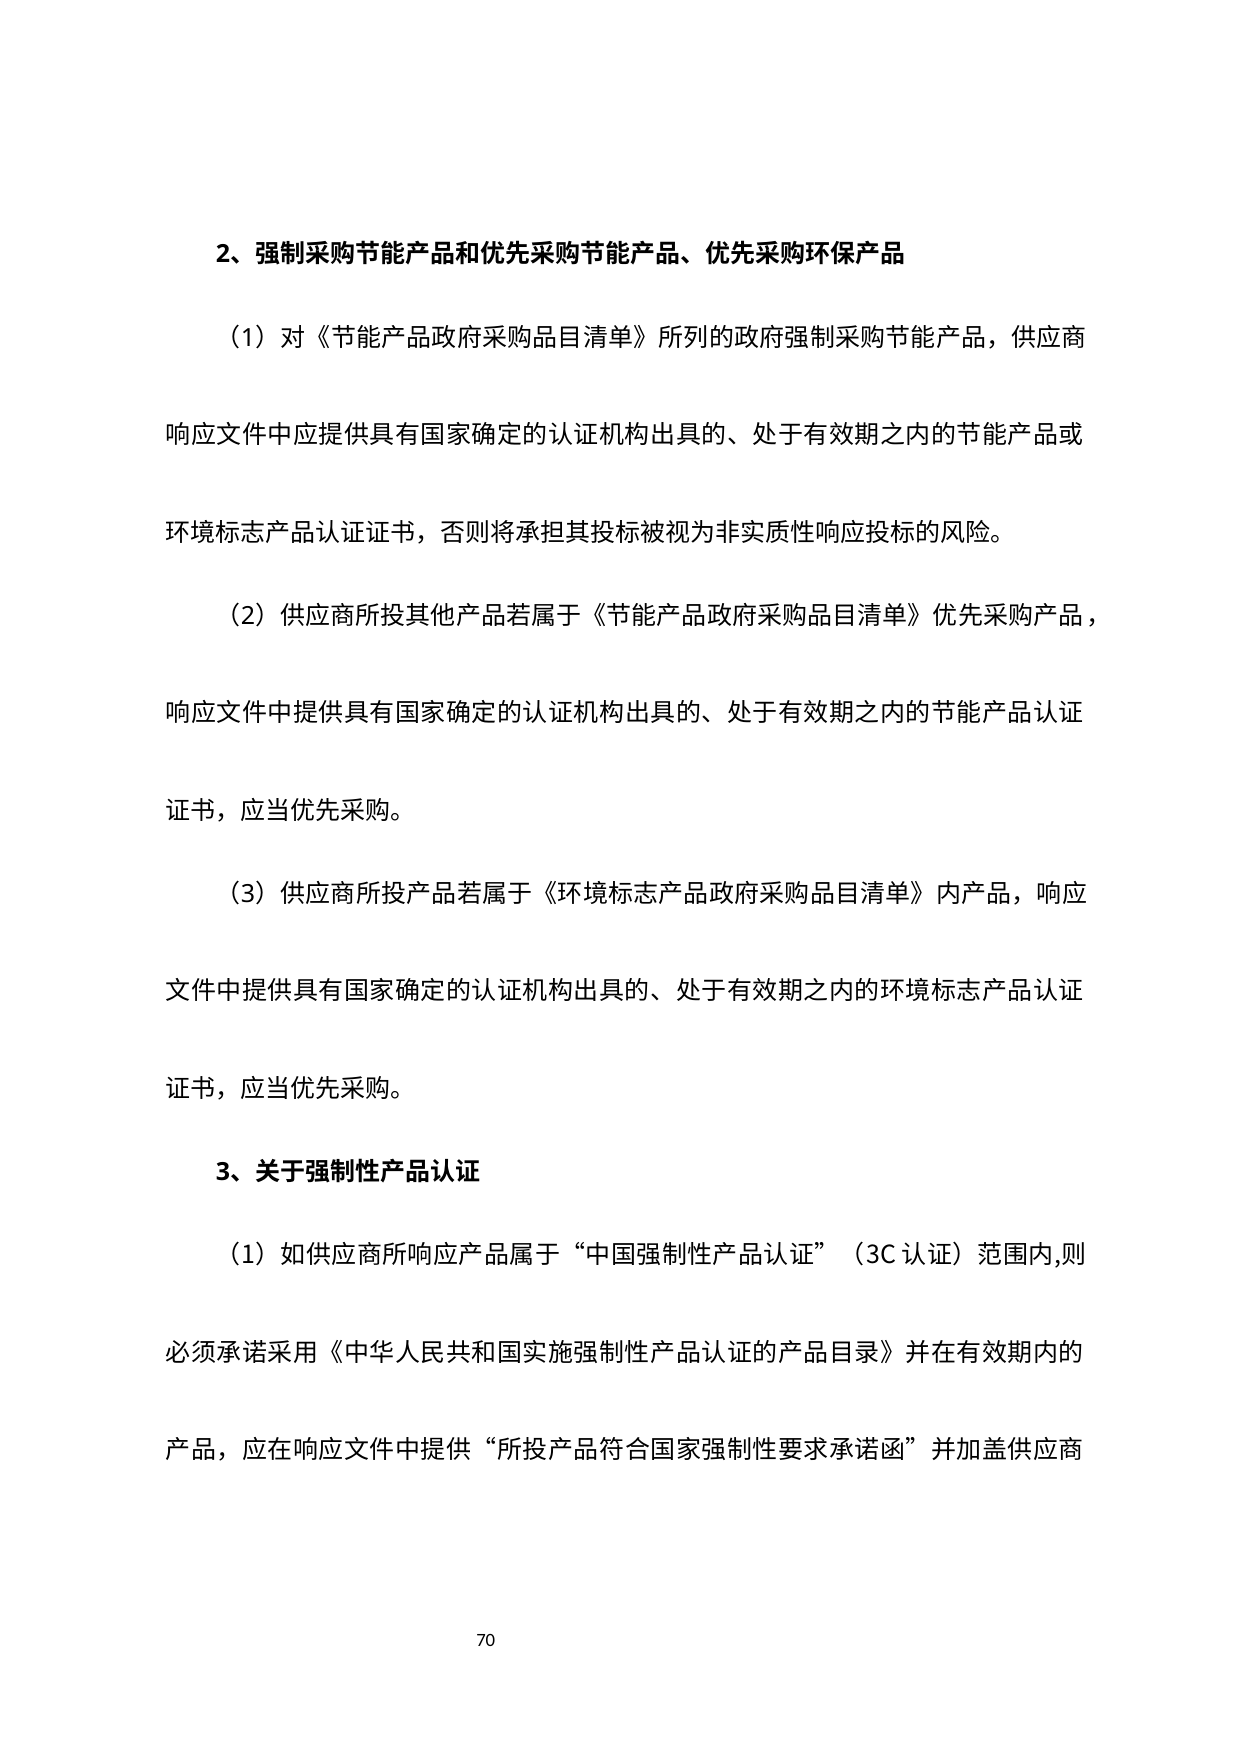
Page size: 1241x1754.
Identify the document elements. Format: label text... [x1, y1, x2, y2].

text （3）供应商所投产品若属于《环境标志产品政府采购品目清单》内产品，响应文件中提供具有国家确定的认证机构出具的、处于有效期之内的环境标志产品认证证书，应当优先采购。 [165, 859, 1087, 1119]
text 3、关于强制性产品认证 [165, 1137, 1087, 1202]
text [165, 1220, 1087, 1480]
text 2、强制采购节能产品和优先采购节能产品、优先采购环保产品 [165, 219, 1087, 284]
text （1）对《节能产品政府采购品目清单》所列的政府强制采购节能产品，供应商响应文件中应提供具有国家确定的认证机构出具的、处于有效期之内的节能产品或环境标志产品认证证书，否则将承担其投标被视为非实质性响应投标的风险。 [165, 303, 1087, 563]
text （2）供应商所投其他产品若属于《节能产品政府采购品目清单》优先采购产品，响应文件中提供具有国家确定的认证机构出具的、处于有效期之内的节能产品认证证书，应当优先采购。 [165, 581, 1087, 841]
